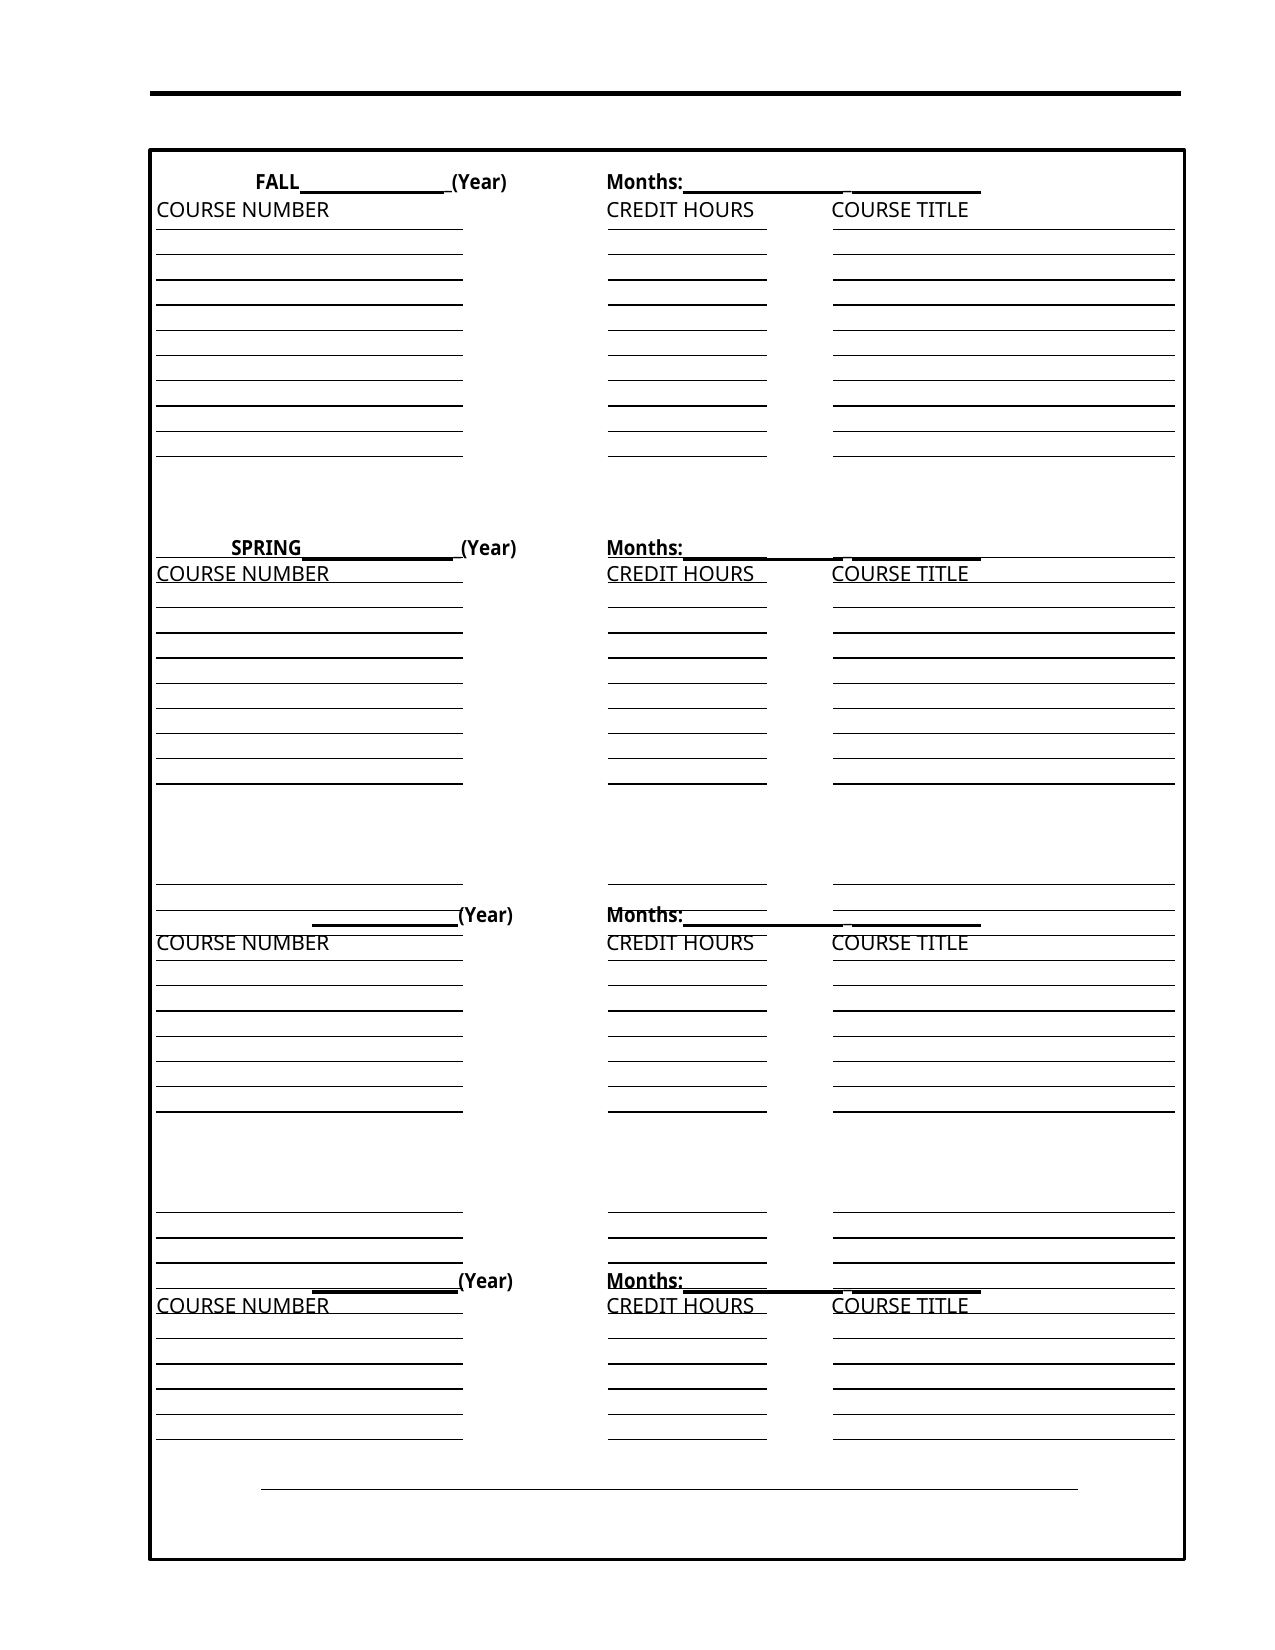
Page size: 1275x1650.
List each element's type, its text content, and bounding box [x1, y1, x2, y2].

text (Year) Months: _ [135, 900, 1158, 928]
text SPRING _(Year) Months: _ [231, 536, 1196, 561]
text COURSE NUMBER CREDIT HOURS COURSE TITLE [156, 196, 1196, 224]
text COURSE NUMBER CREDIT HOURS COURSE TITLE [156, 928, 1196, 957]
text COURSE NUMBER CREDIT HOURS COURSE TITLE [156, 1294, 1196, 1319]
text (Year) Months: _ [135, 1269, 1158, 1294]
text COURSE NUMBER CREDIT HOURS COURSE TITLE [156, 561, 1196, 586]
text FALL _(Year) Months: _ [255, 167, 1196, 195]
